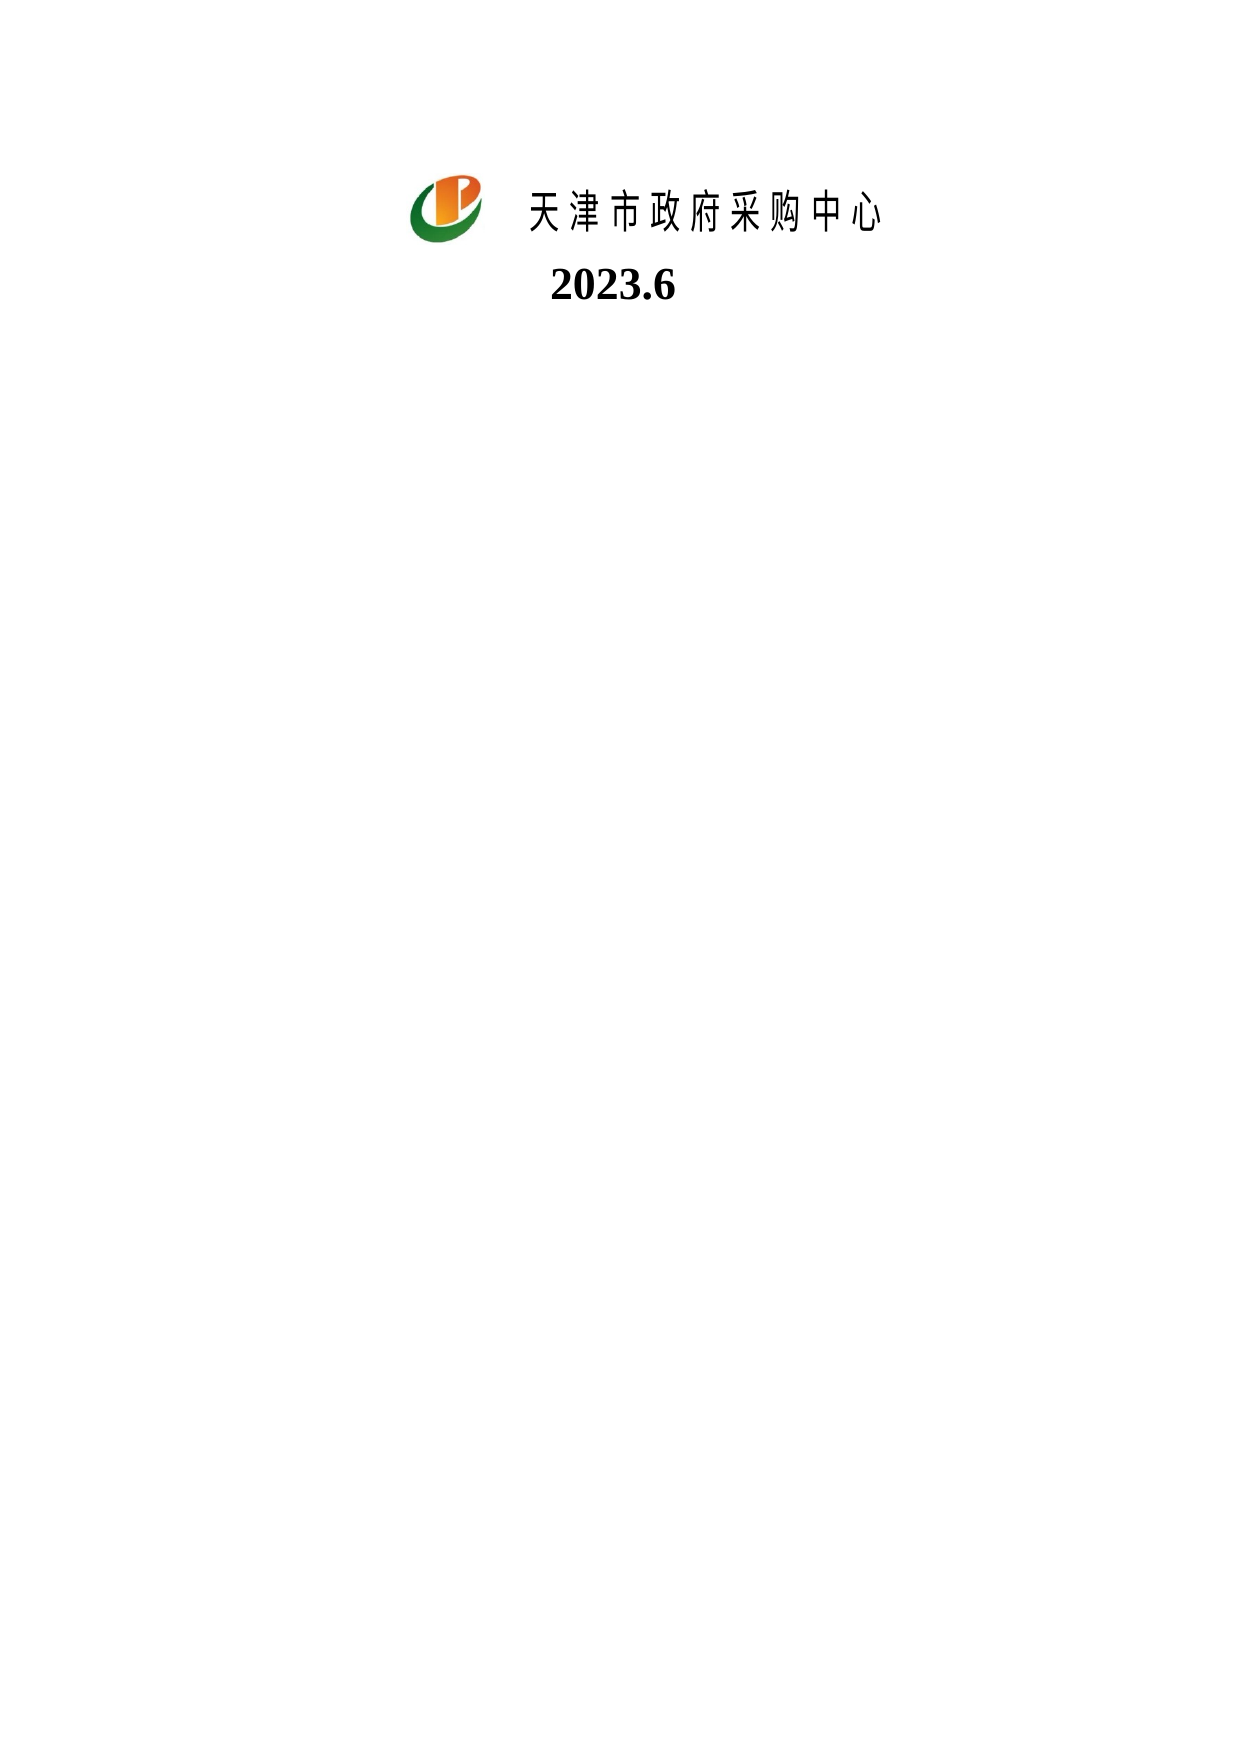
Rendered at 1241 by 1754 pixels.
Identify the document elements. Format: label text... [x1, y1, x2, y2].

picture [406, 173, 485, 245]
text 天津市政府采购中心 [188, 164, 1052, 253]
text 2023.6 [188, 253, 1052, 313]
